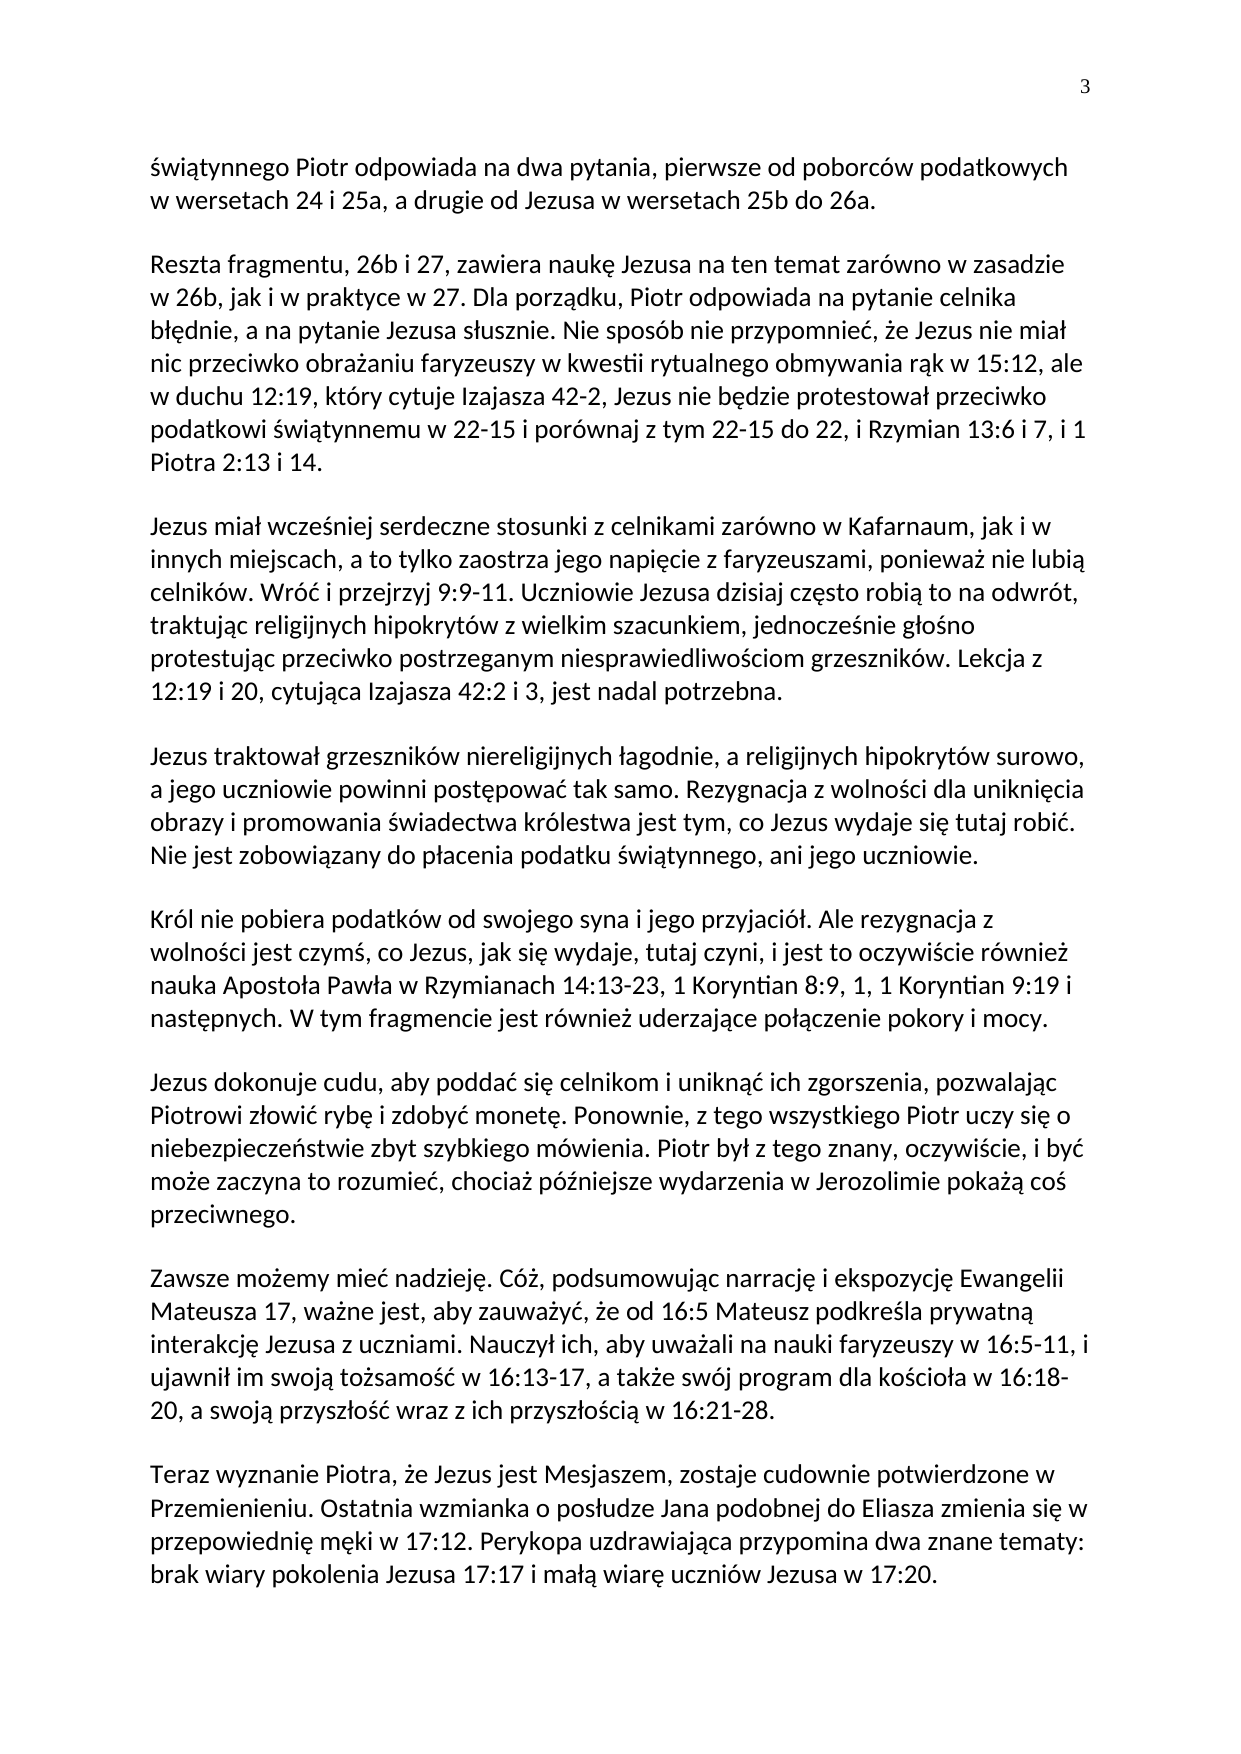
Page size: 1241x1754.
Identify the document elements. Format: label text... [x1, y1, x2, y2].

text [150, 150, 1090, 216]
text Król nie pobiera podatków od swojego syna i jego przyjaciół. Ale rezygnacja z wolności jest czymś, co Jezus, jak się wydaje, tutaj czyni, i jest to oczywiście również nauka Apostoła Pawła w Rzymianach 14:13-23, 1 Koryntian 8:9, 1, 1 Koryntian 9:19 i następnych. W tym fragmencie jest również uderzające połączenie pokory i mocy. [150, 902, 1090, 1034]
text Jezus dokonuje cudu, aby poddać się celnikom i uniknąć ich zgorszenia, pozwalając Piotrowi złowić rybę i zdobyć monetę. Ponownie, z tego wszystkiego Piotr uczy się o niebezpieczeństwie zbyt szybkiego mówienia. Piotr był z tego znany, oczywiście, i być może zaczyna to rozumieć, chociaż późniejsze wydarzenia w Jerozolimie pokażą coś przeciwnego. [150, 1065, 1090, 1230]
text Jezus miał wcześniej serdeczne stosunki z celnikami zarówno w Kafarnaum, jak i w innych miejscach, a to tylko zaostrza jego napięcie z faryzeuszami, ponieważ nie lubią celników. Wróć i przejrzyj 9:9-11. Uczniowie Jezusa dzisiaj często robią to na odwrót, traktując religijnych hipokrytów z wielkim szacunkiem, jednocześnie głośno protestując przeciwko postrzeganym niesprawiedliwościom grzeszników. Lekcja z 12:19 i 20, cytująca Izajasza 42:2 i 3, jest nadal potrzebna. [150, 509, 1090, 708]
text Reszta fragmentu, 26b i 27, zawiera naukę Jezusa na ten temat zarówno w zasadzie w 26b, jak i w praktyce w 27. Dla porządku, Piotr odpowiada na pytanie celnika błędnie, a na pytanie Jezusa słusznie. Nie sposób nie przypomnieć, że Jezus nie miał nic przeciwko obrażaniu faryzeuszy w kwestii rytualnego obmywania rąk w 15:12, ale w duchu 12:19, który cytuje Izajasza 42-2, Jezus nie będzie protestował przeciwko podatkowi świątynnemu w 22-15 i porównaj z tym 22-15 do 22, i Rzymian 13:6 i 7, i 1 Piotra 2:13 i 14. [150, 247, 1090, 478]
text Jezus traktował grzeszników niereligijnych łagodnie, a religijnych hipokrytów surowo, a jego uczniowie powinni postępować tak samo. Rezygnacja z wolności dla uniknięcia obrazy i promowania świadectwa królestwa jest tym, co Jezus wydaje się tutaj robić. Nie jest zobowiązany do płacenia podatku świątynnego, ani jego uczniowie. [150, 739, 1090, 871]
text Teraz wyznanie Piotra, że Jezus jest Mesjaszem, zostaje cudownie potwierdzone w Przemienieniu. Ostatnia wzmianka o posłudze Jana podobnej do Eliasza zmienia się w przepowiednię męki w 17:12. Perykopa uzdrawiająca przypomina dwa znane tematy: brak wiary pokolenia Jezusa 17:17 i małą wiarę uczniów Jezusa w 17:20. [150, 1458, 1090, 1590]
text Zawsze możemy mieć nadzieję. Cóż, podsumowując narrację i ekspozycję Ewangelii Mateusza 17, ważne jest, aby zauważyć, że od 16:5 Mateusz podkreśla prywatną interakcję Jezusa z uczniami. Nauczył ich, aby uważali na nauki faryzeuszy w 16:5-11, i ujawnił im swoją tożsamość w 16:13-17, a także swój program dla kościoła w 16:18-20, a swoją przyszłość wraz z ich przyszłością w 16:21-28. [150, 1261, 1090, 1427]
